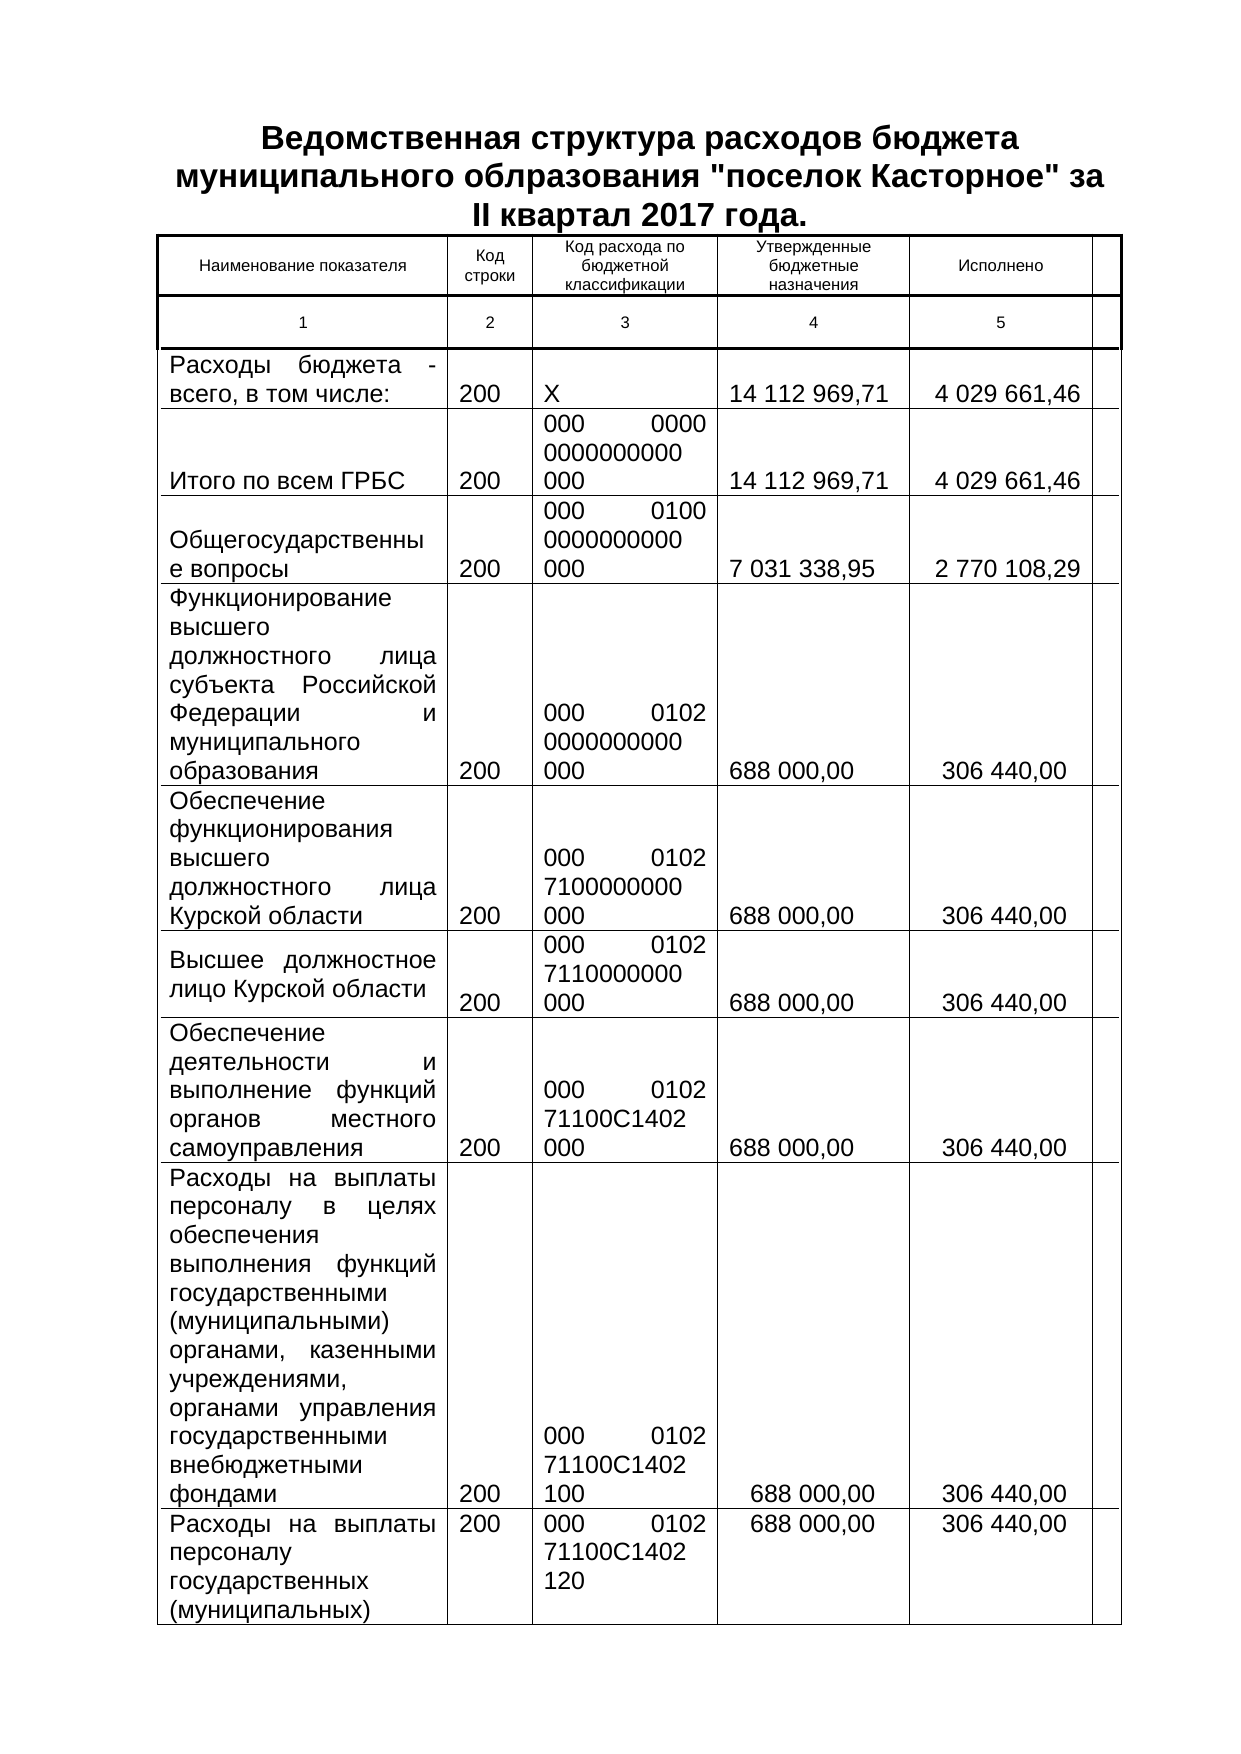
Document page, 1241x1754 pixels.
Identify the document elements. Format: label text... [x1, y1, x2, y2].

table_cell Расходы бюджета - всего, в том числе: [158, 347, 447, 408]
table_cell Ведомственная структура расходов бюджета муниципального облразования "поселок Касторное" за II квартал 2017 года. [158, 118, 1122, 233]
table_cell [1093, 237, 1120, 294]
table_cell 306 440,00 [910, 1018, 1092, 1162]
table_cell 688 000,00 [718, 1163, 909, 1508]
table_cell 688 000,00 [718, 584, 909, 785]
table_cell 000 0102 7100000000 000 [533, 786, 717, 929]
table_cell 14 112 969,71 [718, 350, 909, 408]
table_cell 306 440,00 [910, 786, 1092, 929]
table_cell 688 000,00 [718, 1018, 909, 1162]
table_cell Код строки [448, 237, 532, 294]
table_cell 688 000,00 [718, 931, 909, 1017]
table_cell 200 [448, 1509, 532, 1624]
table_cell 2 770 108,29 [910, 496, 1092, 582]
table_cell 4 [718, 297, 909, 347]
table_cell 688 000,00 [718, 786, 909, 929]
table_cell Обеспечение функционирования высшего должностного лица Курской области [158, 785, 447, 929]
table_cell 306 440,00 [910, 1163, 1092, 1508]
table_cell [1093, 1508, 1121, 1624]
table_cell 200 [448, 350, 532, 408]
table_cell 2 [448, 297, 532, 347]
table_cell Высшее должностное лицо Курской области [158, 930, 447, 1017]
table_cell 200 [448, 584, 532, 785]
table_cell 306 440,00 [910, 584, 1092, 785]
table_cell [1093, 930, 1121, 1017]
table_cell 200 [448, 931, 532, 1017]
table_cell Исполнено [910, 237, 1092, 294]
table_cell Итого по всем ГРБС [158, 408, 447, 495]
table_cell Функционирование высшего должностного лица субъекта Российской Федерации и муниципального образования [158, 583, 447, 785]
table_cell 4 029 661,46 [910, 409, 1092, 495]
table_cell 7 031 338,95 [718, 496, 909, 582]
table_cell 1 [159, 297, 447, 347]
table_cell 000 0000 0000000000 000 [533, 409, 717, 495]
table_cell 5 [910, 297, 1092, 347]
table_cell 14 112 969,71 [718, 409, 909, 495]
table_cell 4 029 661,46 [910, 350, 1092, 408]
table_cell [1093, 785, 1121, 929]
table_cell 200 [448, 496, 532, 582]
table_cell 000 0100 0000000000 000 [533, 496, 717, 582]
table_cell Х [533, 350, 717, 408]
table_cell Утвержденные бюджетные назначения [718, 237, 909, 294]
table_cell Обеспечение деятельности и выполнение функций органов местного самоуправления [158, 1017, 447, 1162]
table_cell 306 440,00 [910, 1509, 1092, 1624]
table_cell 000 0102 71100С1402 000 [533, 1018, 717, 1162]
table_cell [1093, 495, 1121, 582]
table_cell 000 0102 7110000000 000 [533, 931, 717, 1017]
table_cell 200 [448, 786, 532, 929]
table_cell 200 [448, 1018, 532, 1162]
table_cell Наименование показателя [159, 237, 447, 294]
table_cell 200 [448, 409, 532, 495]
table_cell 306 440,00 [910, 931, 1092, 1017]
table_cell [158, 1508, 447, 1624]
table_cell 3 [533, 297, 717, 347]
table_cell 000 0102 0000000000 000 [533, 584, 717, 785]
table_cell 000 0102 71100С1402 100 [533, 1163, 717, 1508]
table_cell Общегосударственные вопросы [158, 495, 447, 582]
table_cell Расходы на выплаты персоналу в целях обеспечения выполнения функций государственными (муниципальными) органами, казенными учреждениями, органами управления государственными внебюджетными фондами [158, 1162, 447, 1508]
table_cell 688 000,00 [718, 1509, 909, 1624]
table_cell Код расхода по бюджетной классификации [533, 237, 717, 294]
table_cell [1093, 583, 1121, 785]
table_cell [533, 1509, 717, 1624]
table_cell [1093, 347, 1121, 408]
table_cell [1093, 1162, 1121, 1508]
table_cell 200 [448, 1163, 532, 1508]
table_cell [1093, 1017, 1121, 1162]
table_cell [1093, 408, 1121, 495]
table_cell [1093, 297, 1120, 347]
